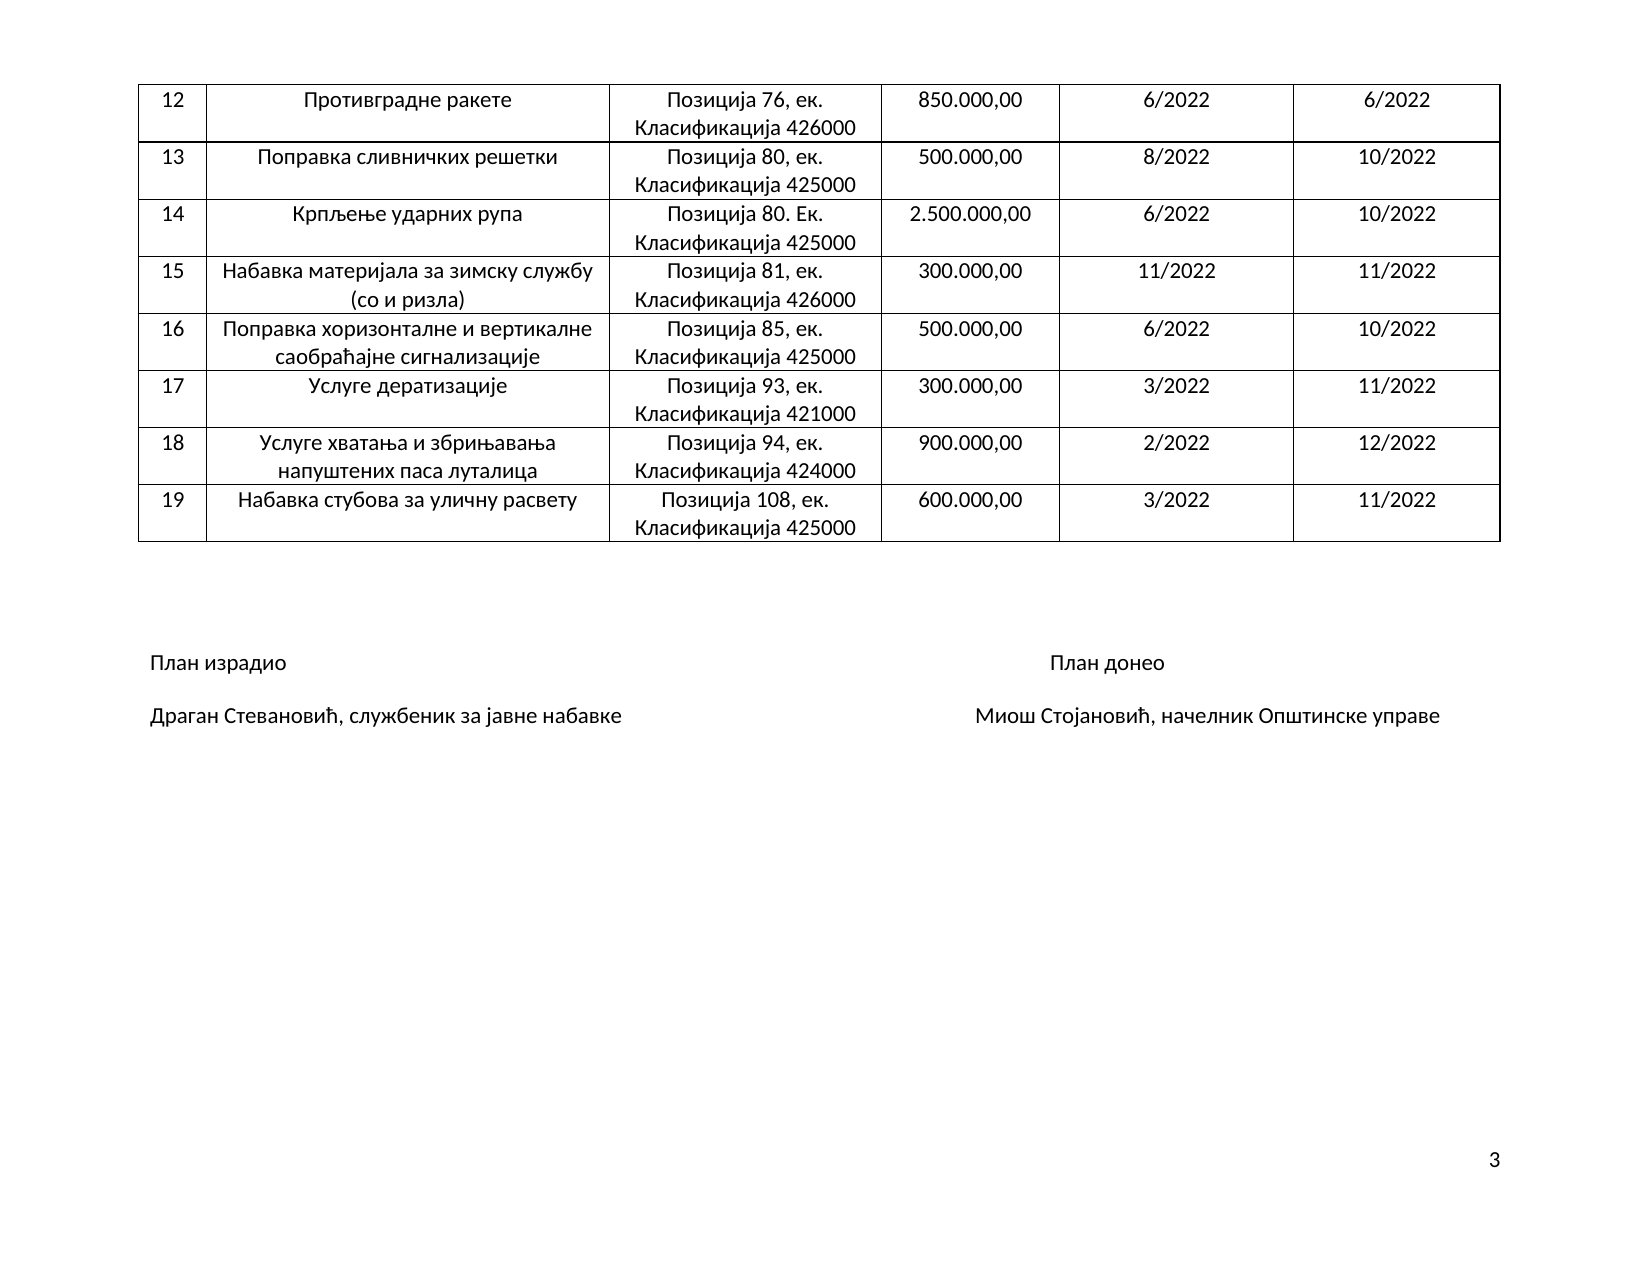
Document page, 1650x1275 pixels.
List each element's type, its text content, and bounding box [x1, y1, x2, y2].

table_cell Услуге хватања и збрињавања напуштених паса луталица [207, 428, 609, 484]
table_cell 300.000,00 [882, 257, 1059, 313]
table_cell 18 [139, 428, 206, 484]
table_cell 600.000,00 [882, 485, 1059, 541]
table_cell 14 [139, 200, 206, 256]
table_cell Позиција 94, ек. Класификација 424000 [610, 428, 881, 484]
table_cell 6/2022 [1060, 200, 1293, 256]
table_cell 500.000,00 [882, 314, 1059, 370]
table_cell 2.500.000,00 [882, 200, 1059, 256]
table_cell 13 [139, 143, 206, 198]
table_cell 19 [139, 485, 206, 541]
table_cell Позиција 85, ек. Класификација 425000 [610, 314, 881, 370]
table_cell Позиција 81, ек. Класификација 426000 [610, 257, 881, 313]
table_cell 300.000,00 [882, 371, 1059, 427]
table_cell Поправка сливничких решетки [207, 143, 609, 198]
table_cell Позиција 93, ек. Класификација 421000 [610, 371, 881, 427]
table_cell 3/2022 [1060, 485, 1293, 541]
table_cell 11/2022 [1294, 371, 1499, 427]
table_cell 15 [139, 257, 206, 313]
table_cell 6/2022 [1060, 314, 1293, 370]
table_cell 10/2022 [1294, 143, 1499, 198]
table_cell 17 [139, 371, 206, 427]
table_cell Позиција 80, ек. Класификација 425000 [610, 143, 881, 198]
table_cell Услуге дератизације [207, 371, 609, 427]
table_cell 16 [139, 314, 206, 370]
table_cell 2/2022 [1060, 428, 1293, 484]
table_cell 900.000,00 [882, 428, 1059, 484]
table_cell Позиција 108, ек. Класификација 425000 [610, 485, 881, 541]
table_cell 850.000,00 [882, 85, 1059, 141]
table_cell 12 [139, 85, 206, 141]
table_cell Набавка стубова за уличну расвету [207, 485, 609, 541]
table_cell 12/2022 [1294, 428, 1499, 484]
table_cell 11/2022 [1060, 257, 1293, 313]
table_cell Позиција 76, ек. Класификација 426000 [610, 85, 881, 141]
table_cell 10/2022 [1294, 200, 1499, 256]
table_cell 8/2022 [1060, 143, 1293, 198]
text Драган Стевановић, службеник за јавне набавке Миош Стојановић, начелник Општинске управе [150, 701, 1500, 761]
table_cell Набавка материјала за зимску службу (со и ризла) [207, 257, 609, 313]
table_cell 11/2022 [1294, 485, 1499, 541]
table_cell 3/2022 [1060, 371, 1293, 427]
table_cell 6/2022 [1294, 85, 1499, 141]
table_cell 10/2022 [1294, 314, 1499, 370]
table_cell Крпљење ударних рупа [207, 200, 609, 256]
table_cell Противградне ракете [207, 85, 609, 141]
table_cell 6/2022 [1060, 85, 1293, 141]
table_cell 11/2022 [1294, 257, 1499, 313]
table_cell 500.000,00 [882, 143, 1059, 198]
text План израдио План донео [150, 648, 1500, 676]
table_cell Поправка хоризонталне и вертикалне саобраћајне сигнализације [207, 314, 609, 370]
table_cell Позиција 80. Ек. Класификација 425000 [610, 200, 881, 256]
